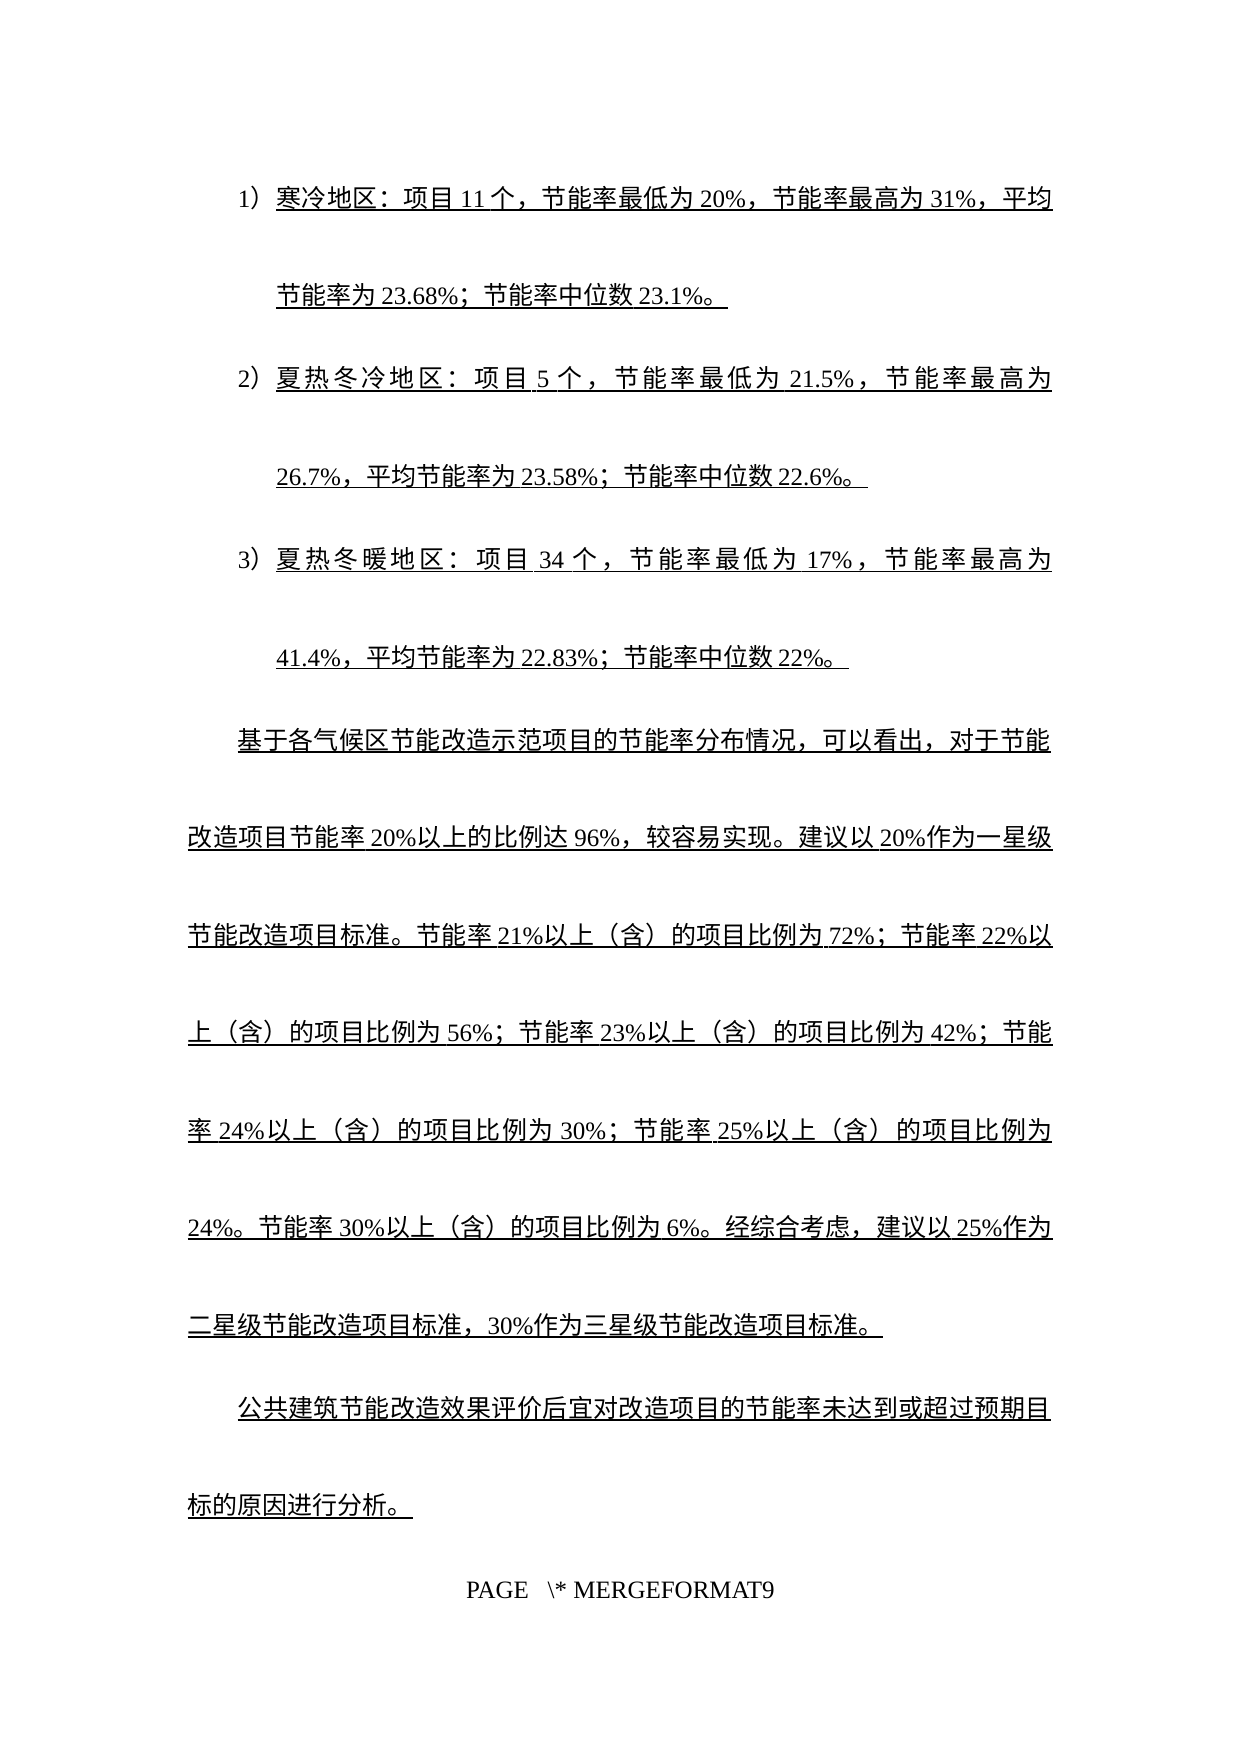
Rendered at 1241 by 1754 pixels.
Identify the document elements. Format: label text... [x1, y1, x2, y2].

text 基于各气候区节能改造示范项目的节能率分布情况，可以看出，对于节能改造项目节能率20%以上的比例达96%，较容易实现。建议以20%作为一星级节能改造项目标准。节能率21%以上（含）的项目比例为72%；节能率22%以上（含）的项目比例为56%；节能率23%以上（含）的项目比例为42%；节能率24%以上（含）的项目比例为30%；节能率25%以上（含）的项目比例为24%。节能率30%以上（含）的项目比例为6%。经综合考虑，建议以25%作为二星级节能改造项目标准，30%作为三星级节能改造项目标准。 [187, 850, 1053, 946]
list 夏热冬冷地区：项目5个，节能率最低为21.5%，节能率最高为26.7%，平均节能率为23.58%；节能率中位数22.6%。 [238, 344, 1053, 507]
list 寒冷地区：项目11个，节能率最低为20%，节能率最高为31%，平均节能率为23.68%；节能率中位数23.1%。 [238, 164, 1053, 326]
text 公共建筑节能改造效果评价后宜对改造项目的节能率未达到或超过预期目标的原因进行分析。 [187, 1374, 1053, 1536]
text 基于各气候区节能改造示范项目的节能率分布情况，可以看出，对于节能改造项目节能率20%以上的比例达96%，较容易实现。建议以20%作为一星级节能改造项目标准。节能率21%以上（含）的项目比例为72%；节能率22%以上（含）的项目比例为56%；节能率23%以上（含）的项目比例为42%；节能率24%以上（含）的项目比例为30%；节能率25%以上（含）的项目比例为24%。节能率30%以上（含）的项目比例为6%。经综合考虑，建议以25%作为二星级节能改造项目标准，30%作为三星级节能改造项目标准。 [187, 1045, 1053, 1238]
list 夏热冬暖地区：项目34个，节能率最低为17%，节能率最高为41.4%，平均节能率为22.83%；节能率中位数22%。 [238, 525, 1053, 688]
text 基于各气候区节能改造示范项目的节能率分布情况，可以看出，对于节能改造项目节能率20%以上的比例达96%，较容易实现。建议以20%作为一星级节能改造项目标准。节能率21%以上（含）的项目比例为72%；节能率22%以上（含）的项目比例为56%；节能率23%以上（含）的项目比例为42%；节能率24%以上（含）的项目比例为30%；节能率25%以上（含）的项目比例为24%。节能率30%以上（含）的项目比例为6%。经综合考虑，建议以25%作为二星级节能改造项目标准，30%作为三星级节能改造项目标准。 [187, 1239, 1053, 1356]
text 基于各气候区节能改造示范项目的节能率分布情况，可以看出，对于节能改造项目节能率20%以上的比例达96%，较容易实现。建议以20%作为一星级节能改造项目标准。节能率21%以上（含）的项目比例为72%；节能率22%以上（含）的项目比例为56%；节能率23%以上（含）的项目比例为42%；节能率24%以上（含）的项目比例为30%；节能率25%以上（含）的项目比例为24%。节能率30%以上（含）的项目比例为6%。经综合考虑，建议以25%作为二星级节能改造项目标准，30%作为三星级节能改造项目标准。 [187, 706, 1053, 849]
text 基于各气候区节能改造示范项目的节能率分布情况，可以看出，对于节能改造项目节能率20%以上的比例达96%，较容易实现。建议以20%作为一星级节能改造项目标准。节能率21%以上（含）的项目比例为72%；节能率22%以上（含）的项目比例为56%；节能率23%以上（含）的项目比例为42%；节能率24%以上（含）的项目比例为30%；节能率25%以上（含）的项目比例为24%。节能率30%以上（含）的项目比例为6%。经综合考虑，建议以25%作为二星级节能改造项目标准，30%作为三星级节能改造项目标准。 [187, 947, 1053, 1044]
